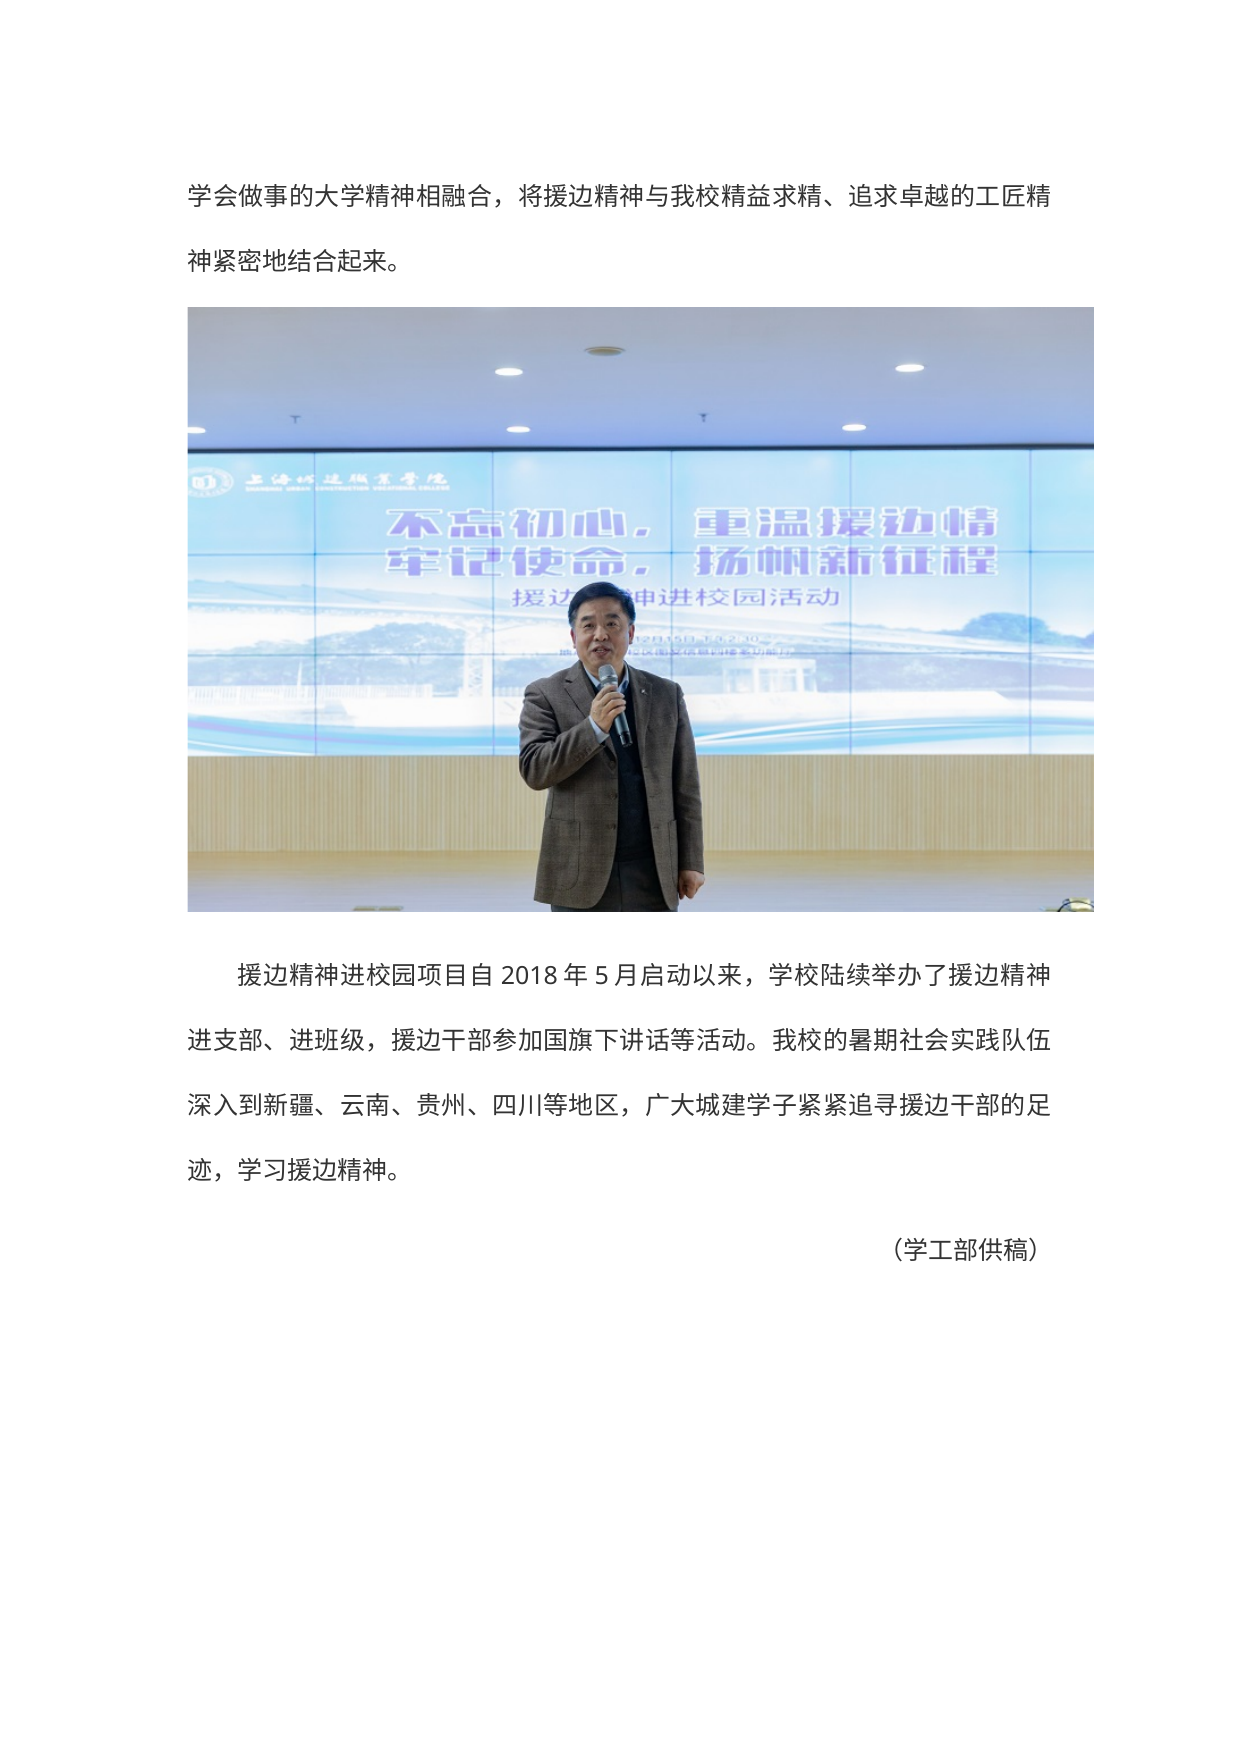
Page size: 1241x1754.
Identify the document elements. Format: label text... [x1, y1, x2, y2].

text 援边精神进校园项目自2018年5月启动以来，学校陆续举办了援边精神进支部、进班级，援边干部参加国旗下讲话等活动。我校的暑期社会实践队伍深入到新疆、云南、贵州、四川等地区，广大城建学子紧紧追寻援边干部的足迹，学习援边精神。 [187, 941, 1053, 1201]
picture [187, 307, 1094, 912]
text （学工部供稿） [187, 1216, 1053, 1281]
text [187, 162, 1053, 292]
